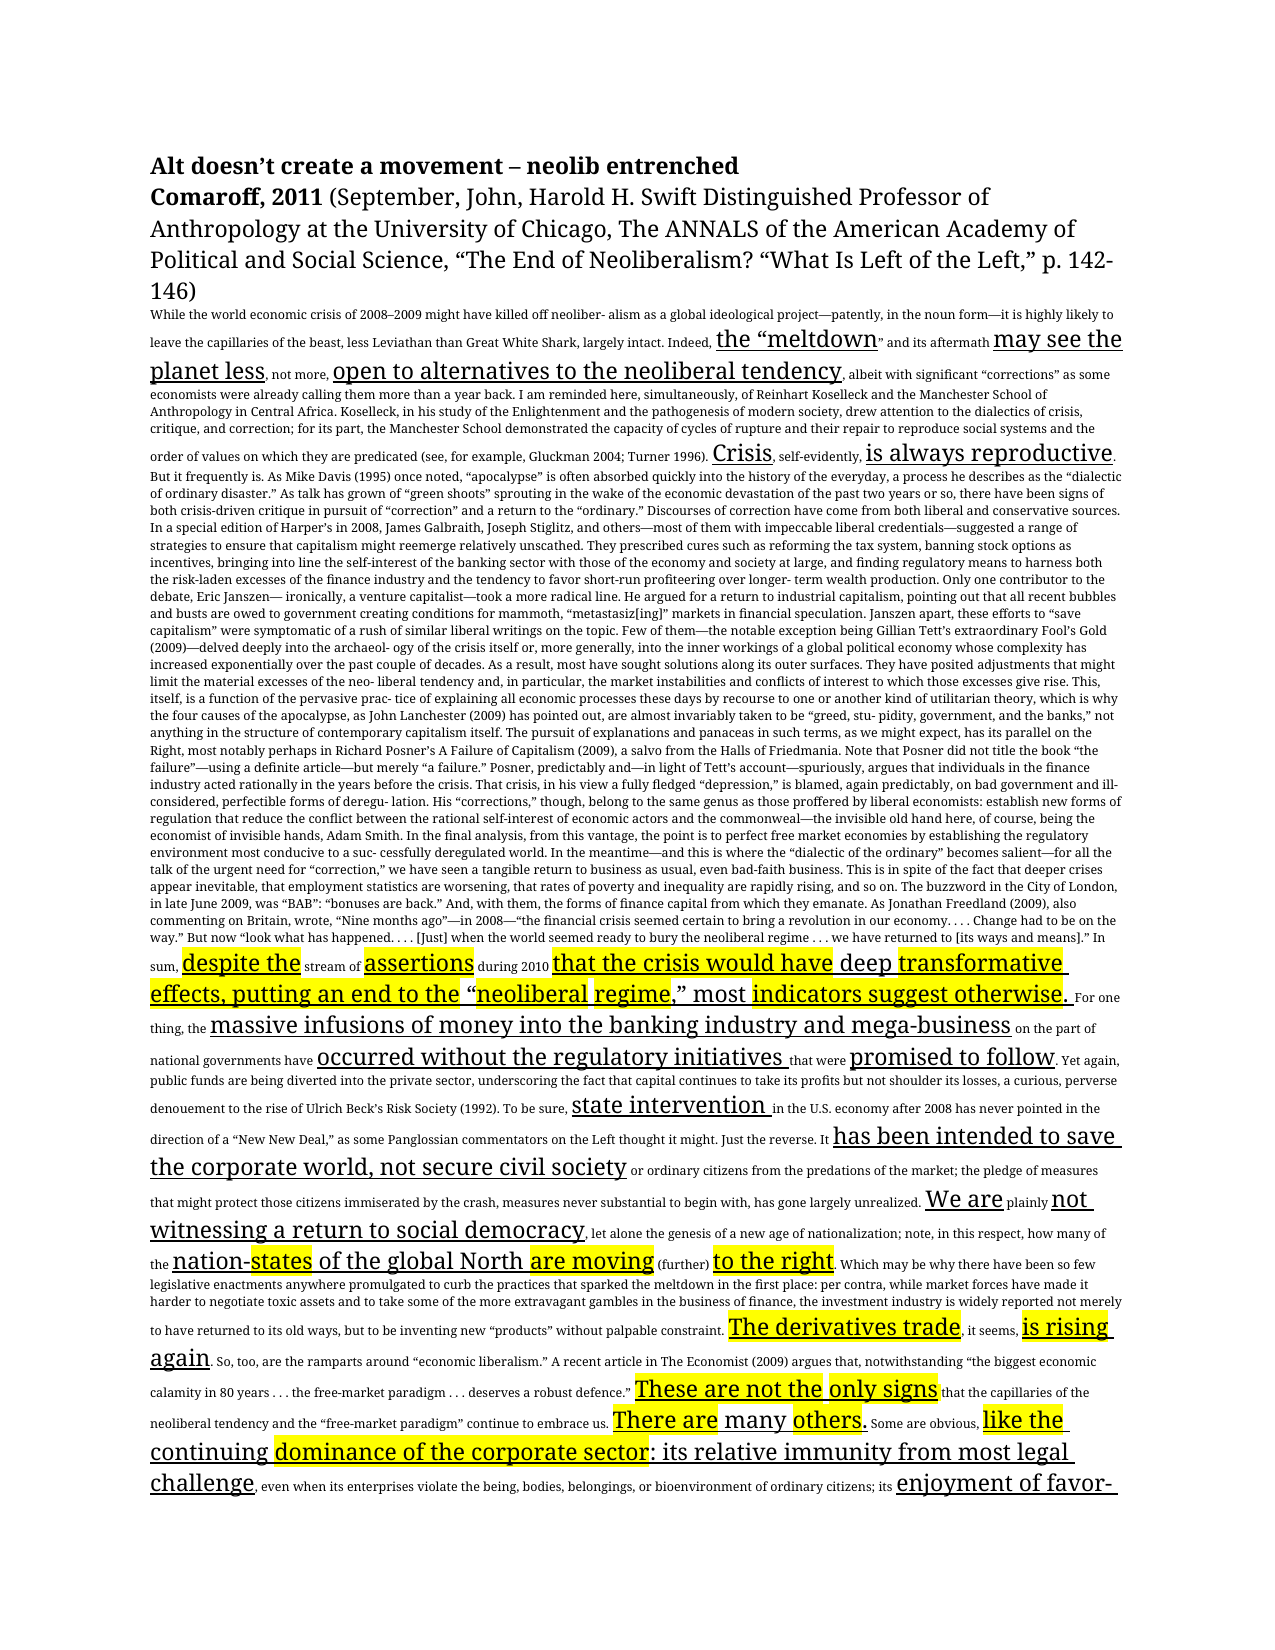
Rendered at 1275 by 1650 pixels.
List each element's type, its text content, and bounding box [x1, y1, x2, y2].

text Comaroff, 2011 (September, John, Harold H. Swift Distinguished Professor of Anthropology at the University of Chicago, The ANNALS of the American Academy of Political and Social Science, “The End of Neoliberalism? “What Is Left of the Left,” p. 142-146) [150, 181, 1125, 306]
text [150, 306, 1125, 1498]
subtitle Alt doesn’t create a movement – neolib entrenched [150, 150, 1125, 181]
